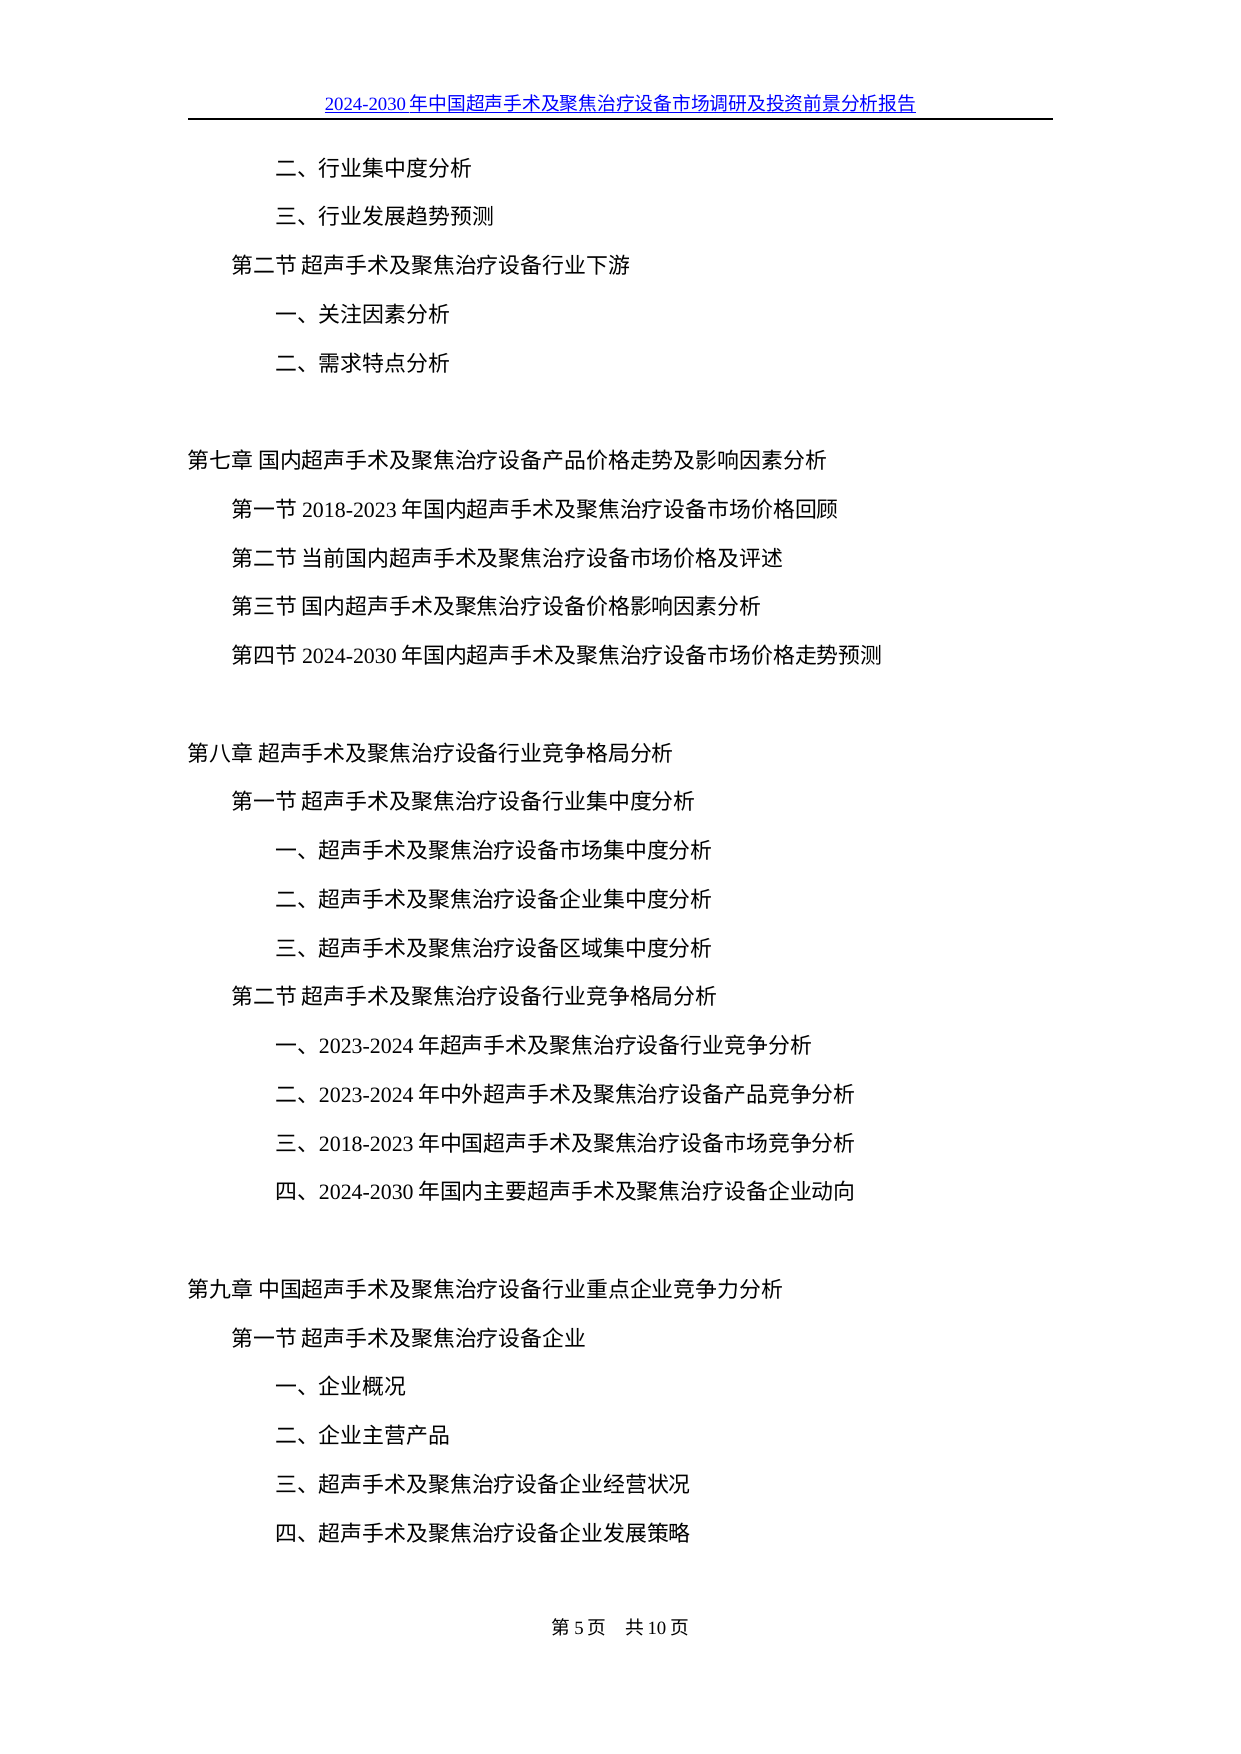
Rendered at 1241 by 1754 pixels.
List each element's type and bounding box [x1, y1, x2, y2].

text [187, 150, 1053, 1548]
